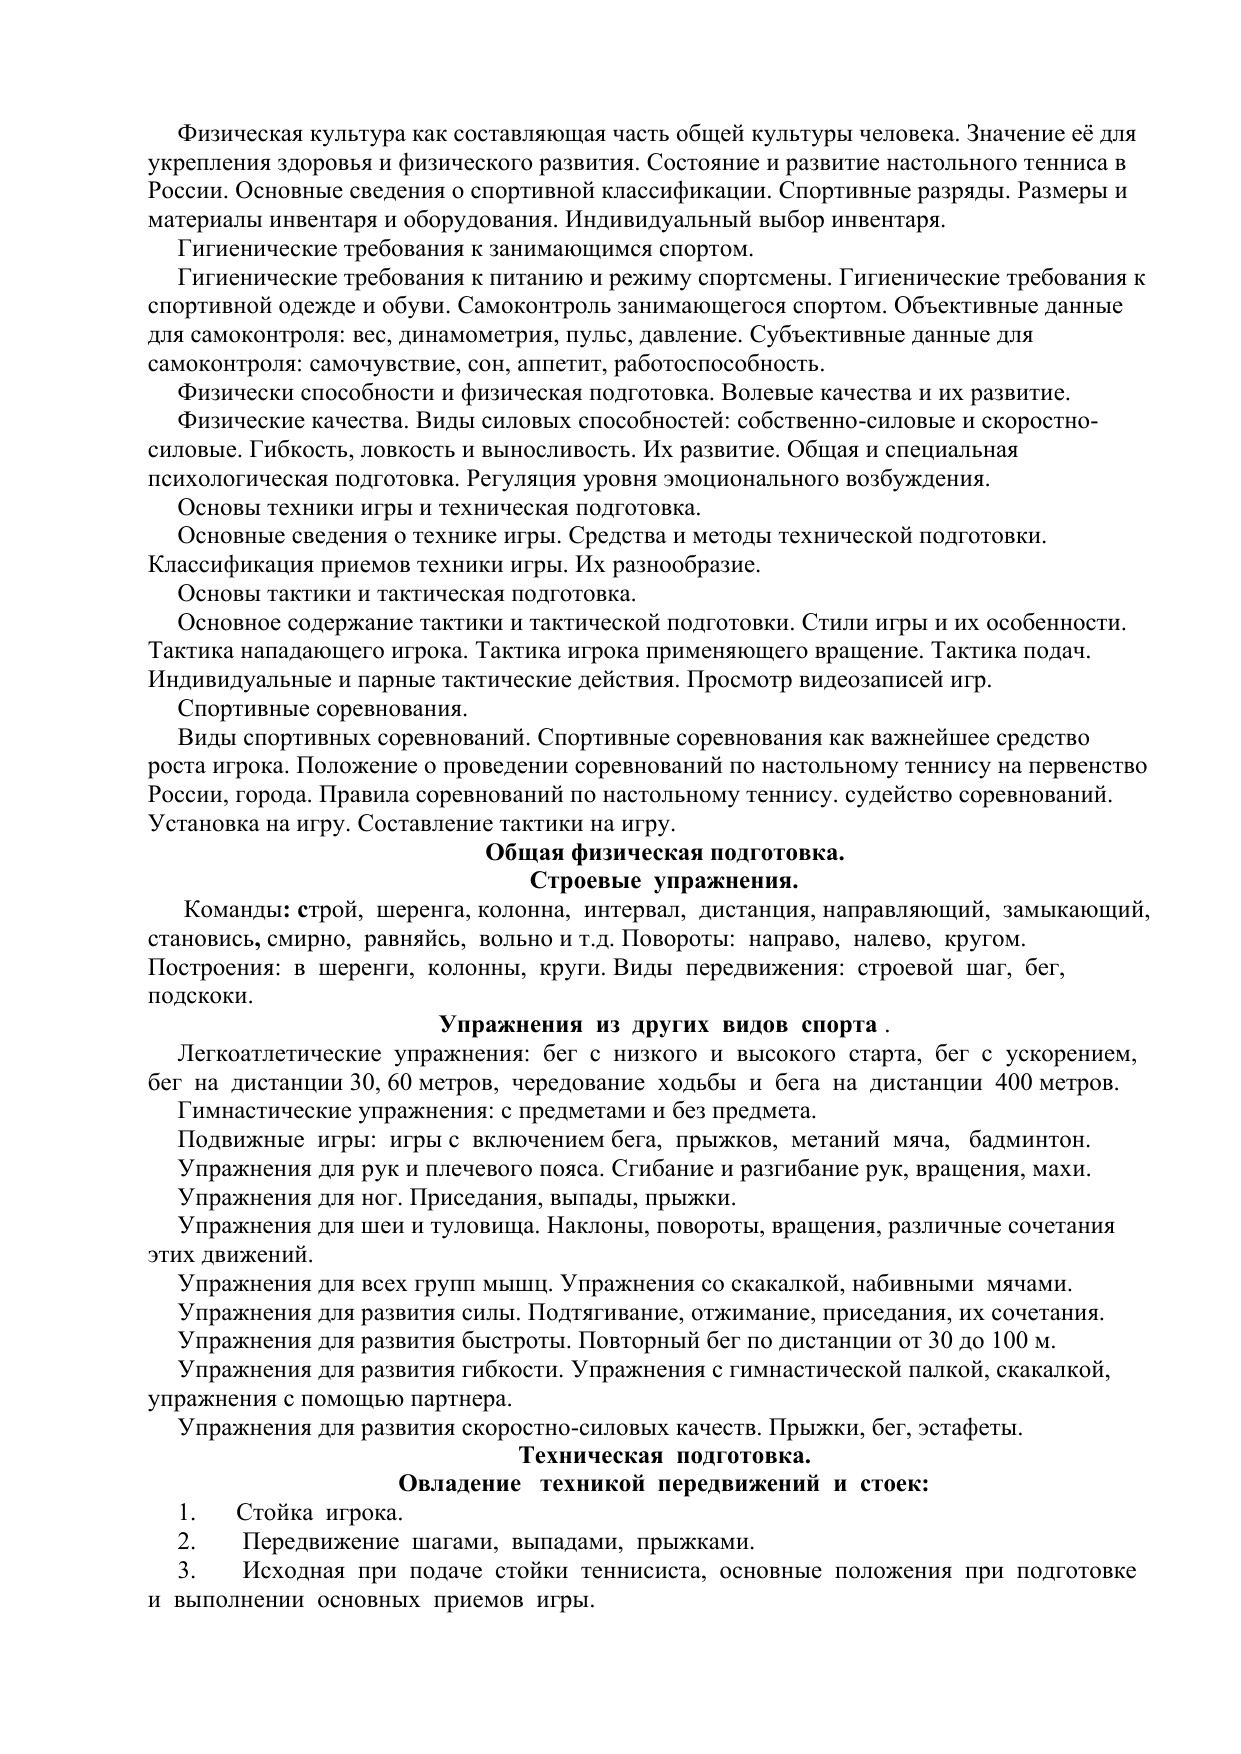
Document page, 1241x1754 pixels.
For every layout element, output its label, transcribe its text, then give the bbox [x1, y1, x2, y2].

text Физическая культура как составляющая часть общей культуры человека. Значение её для укрепления здоровья и физического развития. Состояние и развитие настольного тенниса в России. Основные сведения о спортивной классификации. Спортивные разряды. Размеры и материалы инвентаря и оборудования. Индивидуальный выбор инвентаря. [148, 118, 1141, 233]
text силовые. Гибкость, ловкость и выносливость. Их развитие. Общая и специальная психологическая подготовка. Регуляция уровня эмоционального возбуждения. [148, 434, 1024, 492]
text Основное содержание тактики и тактической подготовки. Стили игры и их особенности. Тактика нападающего игрока. Тактика игрока применяющего вращение. Тактика подач. Индивидуальные и парные тактические действия. Просмотр видеозаписей игр. [148, 607, 1133, 693]
text Гимнастические упражнения: с предметами и без предмета. [177, 1095, 1154, 1124]
text Упражнения из других видов спорта . [438, 1009, 1154, 1038]
text Основы тактики и тактическая подготовка. [177, 578, 1154, 607]
text Спортивные соревнования. [177, 693, 1154, 722]
text Общая физическая подготовка. Строевые упражнения. [485, 837, 851, 894]
text упражнения с помощью партнера. [148, 1383, 1154, 1412]
text Физически способности и физическая подготовка. Волевые качества и их развитие. Физические качества. Виды силовых способностей: собственно-силовые и скоростно- [177, 377, 1105, 434]
text Упражнения для всех групп мышц. Упражнения со скакалкой, набивными мячами. Упражнения для развития силы. Подтягивание, отжимание, приседания, их сочетания. Упражнения для развития быстроты. Повторный бег по дистанции от 30 до 100 м. Упражнения для развития гибкости. Упражнения с гимнастической палкой, скакалкой, [177, 1268, 1116, 1383]
text Упражнения для шеи и туловища. Наклоны, повороты, вращения, различные сочетания этих движений. [148, 1210, 1121, 1268]
text Подвижные игры: игры с включением бега, прыжков, метаний мяча, бадминтон. Упражнения для рук и плечевого пояса. Сгибание и разгибание рук, вращения, махи. Упражнения для ног. Приседания, выпады, прыжки. [177, 1124, 1092, 1210]
text Основы техники игры и техническая подготовка. [177, 492, 1154, 520]
text Виды спортивных соревнований. Спортивные соревнования как важнейшее средство роста игрока. Положение о проведении соревнований по настольному теннису на первенство России, города. Правила соревнований по настольному теннису. судейство соревнований. Установка на игру. Составление тактики на игру. [148, 722, 1152, 837]
text 3. Исходная при подаче стойки теннисиста, основные положения при подготовке и выполнении основных приемов игры. [148, 1555, 1142, 1612]
text Упражнения для развития скоростно-силовых качеств. Прыжки, бег, эстафеты. Техническая подготовка. [177, 1412, 1030, 1469]
text Гигиенические требования к питанию и режиму спортсмены. Гигиенические требования к спортивной одежде и обуви. Самоконтроль занимающегося спортом. Объективные данные для самоконтроля: вес, динамометрия, пульс, давление. Субъективные данные для самоконтроля: самочувствие, сон, аппетит, работоспособность. [148, 262, 1152, 377]
text Легкоатлетические упражнения: бег с низкого и высокого старта, бег с ускорением, бег на дистанции 30, 60 метров, чередование ходьбы и бега на дистанции 400 метров. [148, 1038, 1142, 1095]
text Овладение техникой передвижений и стоек: 1. Стойка игрока. [177, 1469, 937, 1526]
text 2. Передвижение шагами, выпадами, прыжками. [177, 1526, 1154, 1555]
text Гигиенические требования к занимающимся спортом. [177, 233, 1154, 262]
text Команды: строй, шеренга, колонна, интервал, дистанция, направляющий, замыкающий, становись, смирно, равняйсь, вольно и т.д. Повороты: направо, налево, кругом. Построения: в шеренги, колонны, круги. Виды передвижения: строевой шаг, бег, подскоки. [148, 894, 1157, 1009]
text Основные сведения о технике игры. Средства и методы технической подготовки. Классификация приемов техники игры. Их разнообразие. [148, 520, 1054, 578]
